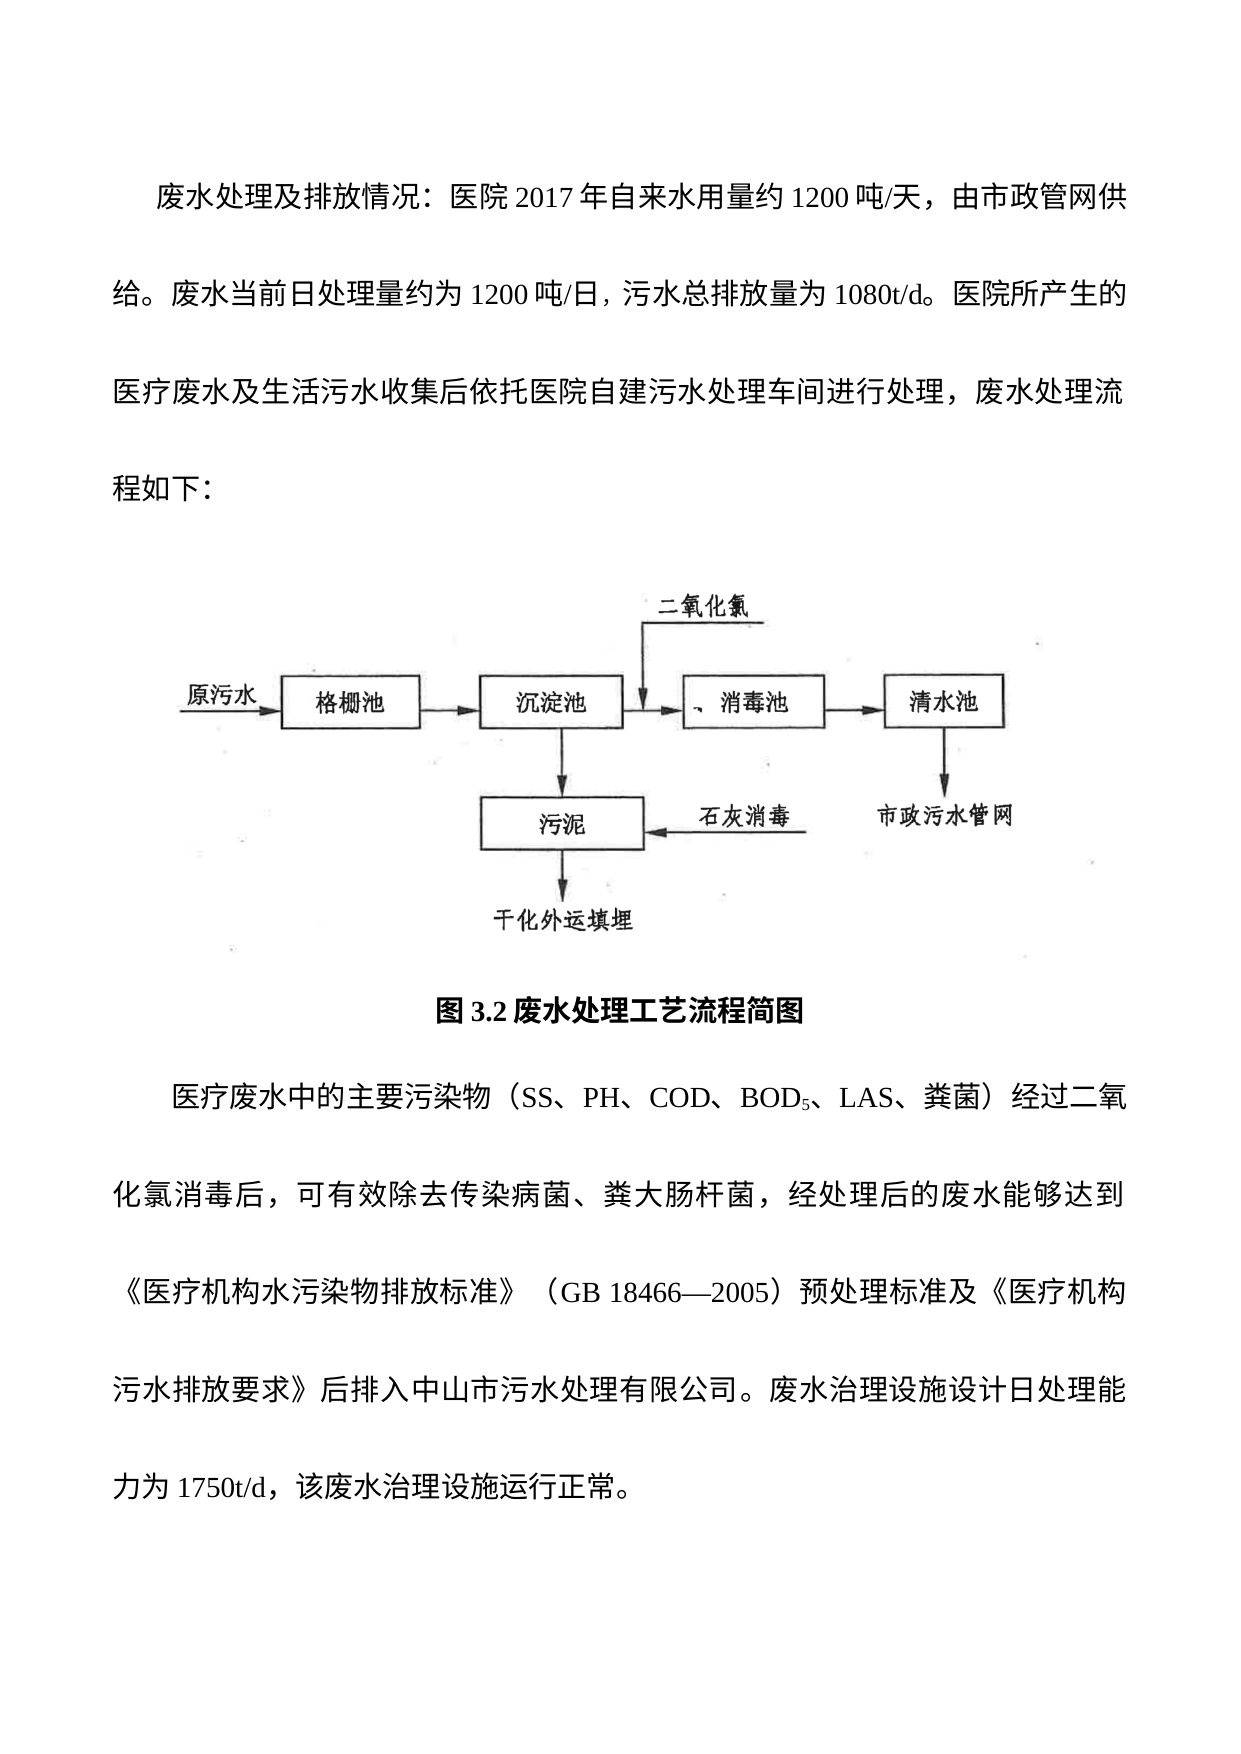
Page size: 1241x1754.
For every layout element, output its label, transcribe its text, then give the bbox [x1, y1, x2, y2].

text 废水处理及排放情况：医院2017年自来水用量约1200吨/天，由市政管网供给。废水当前日处理量约为1200吨/日，污水总排放量为1080t/d。医院所产生的医疗废水及生活污水收集后依托医院自建污水处理车间进行处理，废水处理流程如下： [112, 162, 1128, 519]
picture [156, 540, 1100, 960]
text 医疗废水中的主要污染物（SS、PH、COD、BOD5、LAS、粪菌）经过二氧化氯消毒后，可有效除去传染病菌、粪大肠杆菌，经处理后的废水能够达到《医疗机构水污染物排放标准》（GB 18466—2005）预处理标准及《医疗机构污水排放要求》后排入中山市污水处理有限公司。废水治理设施设计日处理能力为1750t/d，该废水治理设施运行正常。 [112, 1063, 1128, 1518]
text 图3.2废水处理工艺流程简图 [112, 976, 1128, 1041]
